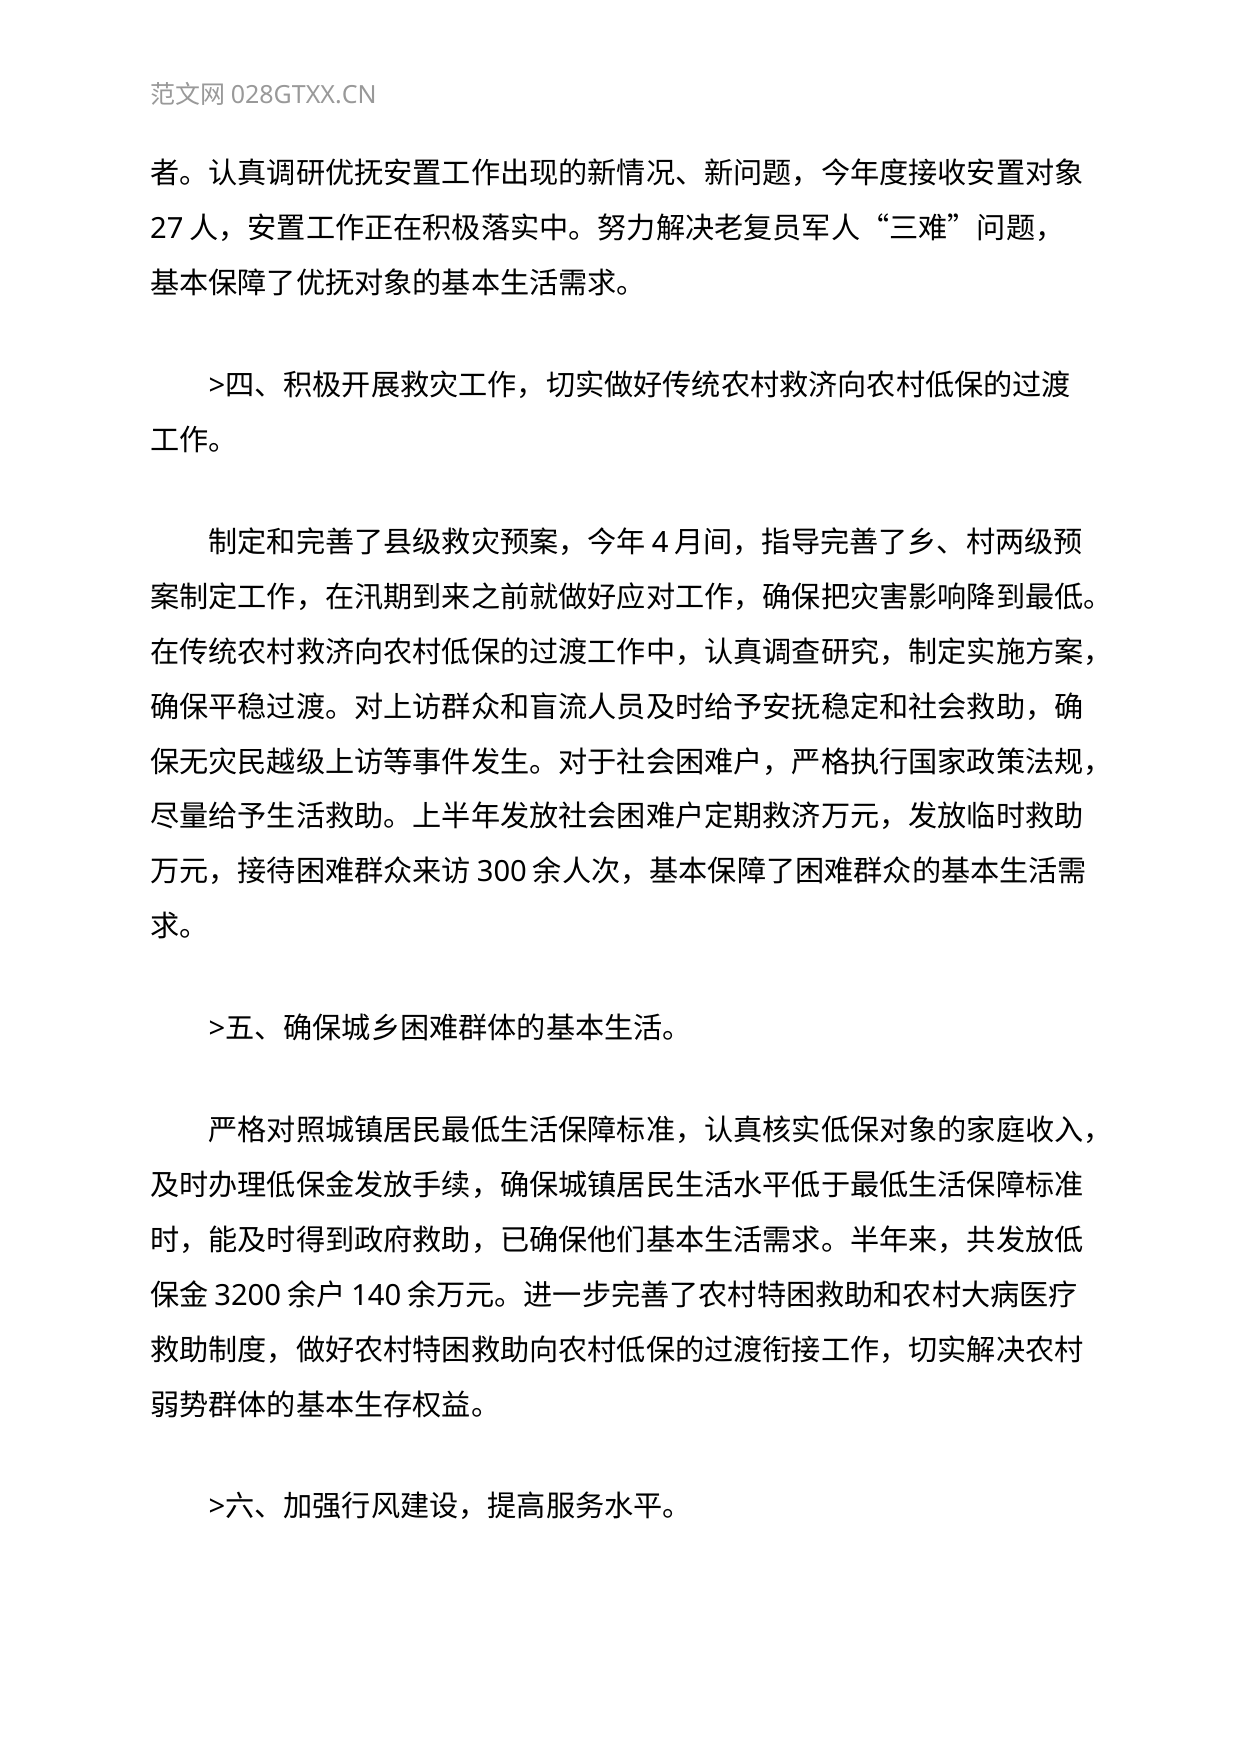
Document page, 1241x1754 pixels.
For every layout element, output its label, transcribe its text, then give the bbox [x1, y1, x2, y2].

text >五、确保城乡困难群体的基本生活。 [150, 1005, 1090, 1047]
text 制定和完善了县级救灾预案，今年4月间，指导完善了乡、村两级预案制定工作，在汛期到来之前就做好应对工作，确保把灾害影响降到最低。在传统农村救济向农村低保的过渡工作中，认真调查研究，制定实施方案，确保平稳过渡。对上访群众和盲流人员及时给予安抚稳定和社会救助，确保无灾民越级上访等事件发生。对于社会困难户，严格执行国家政策法规，尽量给予生活救助。上半年发放社会困难户定期救济万元，发放临时救助万元，接待困难群众来访300余人次，基本保障了困难群众的基本生活需求。 [150, 518, 1090, 945]
text 严格对照城镇居民最低生活保障标准，认真核实低保对象的家庭收入，及时办理低保金发放手续，确保城镇居民生活水平低于最低生活保障标准时，能及时得到政府救助，已确保他们基本生活需求。半年来，共发放低保金3200余户140余万元。进一步完善了农村特困救助和农村大病医疗救助制度，做好农村特困救助向农村低保的过渡衔接工作，切实解决农村弱势群体的基本生存权益。 [150, 1107, 1090, 1423]
text >六、加强行风建设，提高服务水平。 [150, 1483, 1090, 1525]
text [150, 150, 1090, 302]
text >四、积极开展救灾工作，切实做好传统农村救济向农村低保的过渡工作。 [150, 362, 1090, 459]
